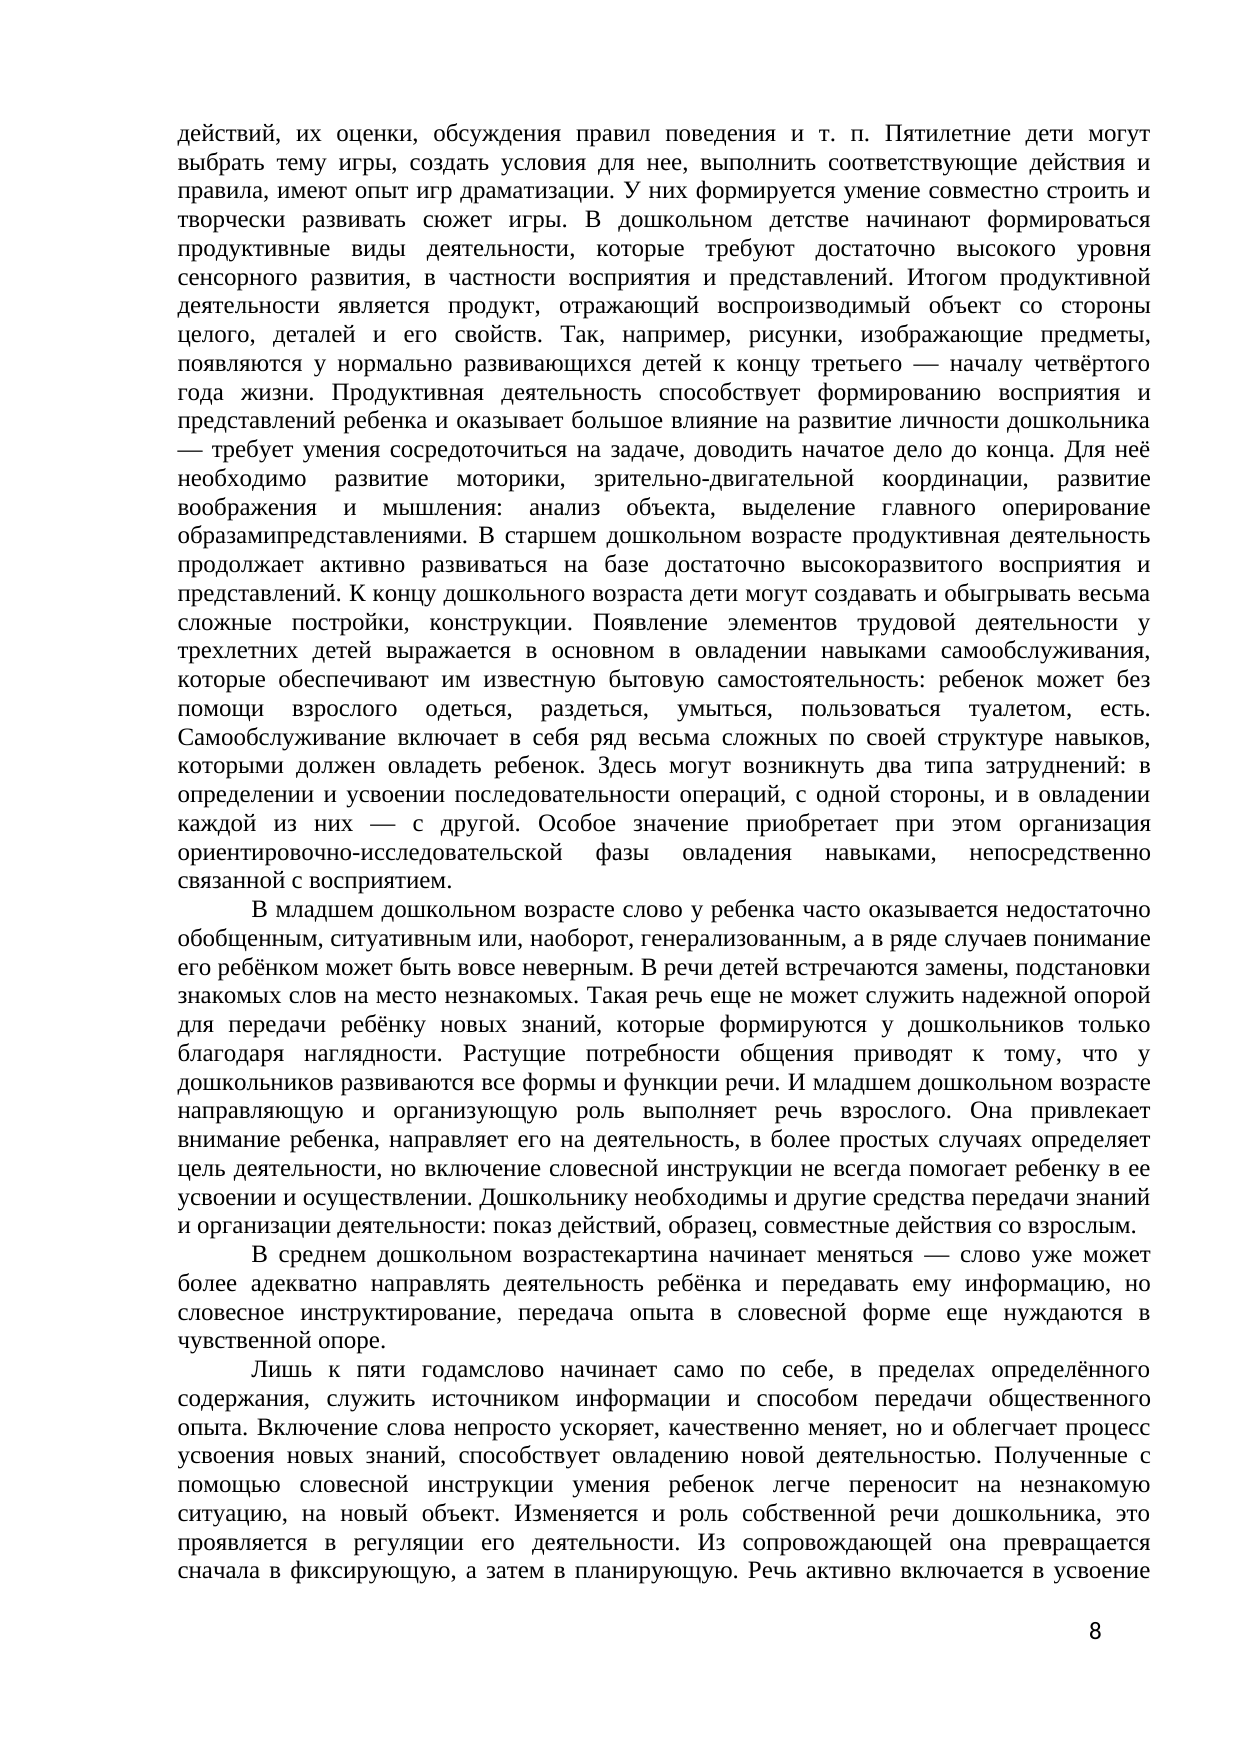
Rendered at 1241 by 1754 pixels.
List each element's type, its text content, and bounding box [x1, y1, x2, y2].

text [177, 1354, 1152, 1584]
text В среднем дошкольном возрастекартина начинает меняться — слово уже может более адекватно направлять деятельность ребёнка и передавать ему информацию, но словесное инструктирование, передача опыта в словесной форме еще нуждаются в чувственной опоре. [177, 1239, 1152, 1354]
text В младшем дошкольном возрасте слово у ребенка часто оказывается недостаточно обобщенным, ситуативным или, наоборот, генерализованным, а в ряде случаев понимание его ребёнком может быть вовсе неверным. В речи детей встречаются замены, подстановки знакомых слов на место незнакомых. Такая речь еще не может служить надежной опорой для передачи ребёнку новых знаний, которые формируются у дошкольников только благодаря наглядности. Растущие потребности общения приводят к тому, что у дошкольников развиваются все формы и функции речи. И младшем дошкольном возрасте направляющую и организующую роль выполняет речь взрослого. Она привлекает внимание ребенка, направляет его на деятельность, в более простых случаях определяет цель деятельности, но включение словесной инструкции не всегда помогает ребенку в ее усвоении и осуществлении. Дошкольнику необходимы и другие средства передачи знаний и организации деятельности: показ действий, образец, совместные действия со взрослым. [177, 894, 1152, 1239]
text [177, 118, 1152, 894]
